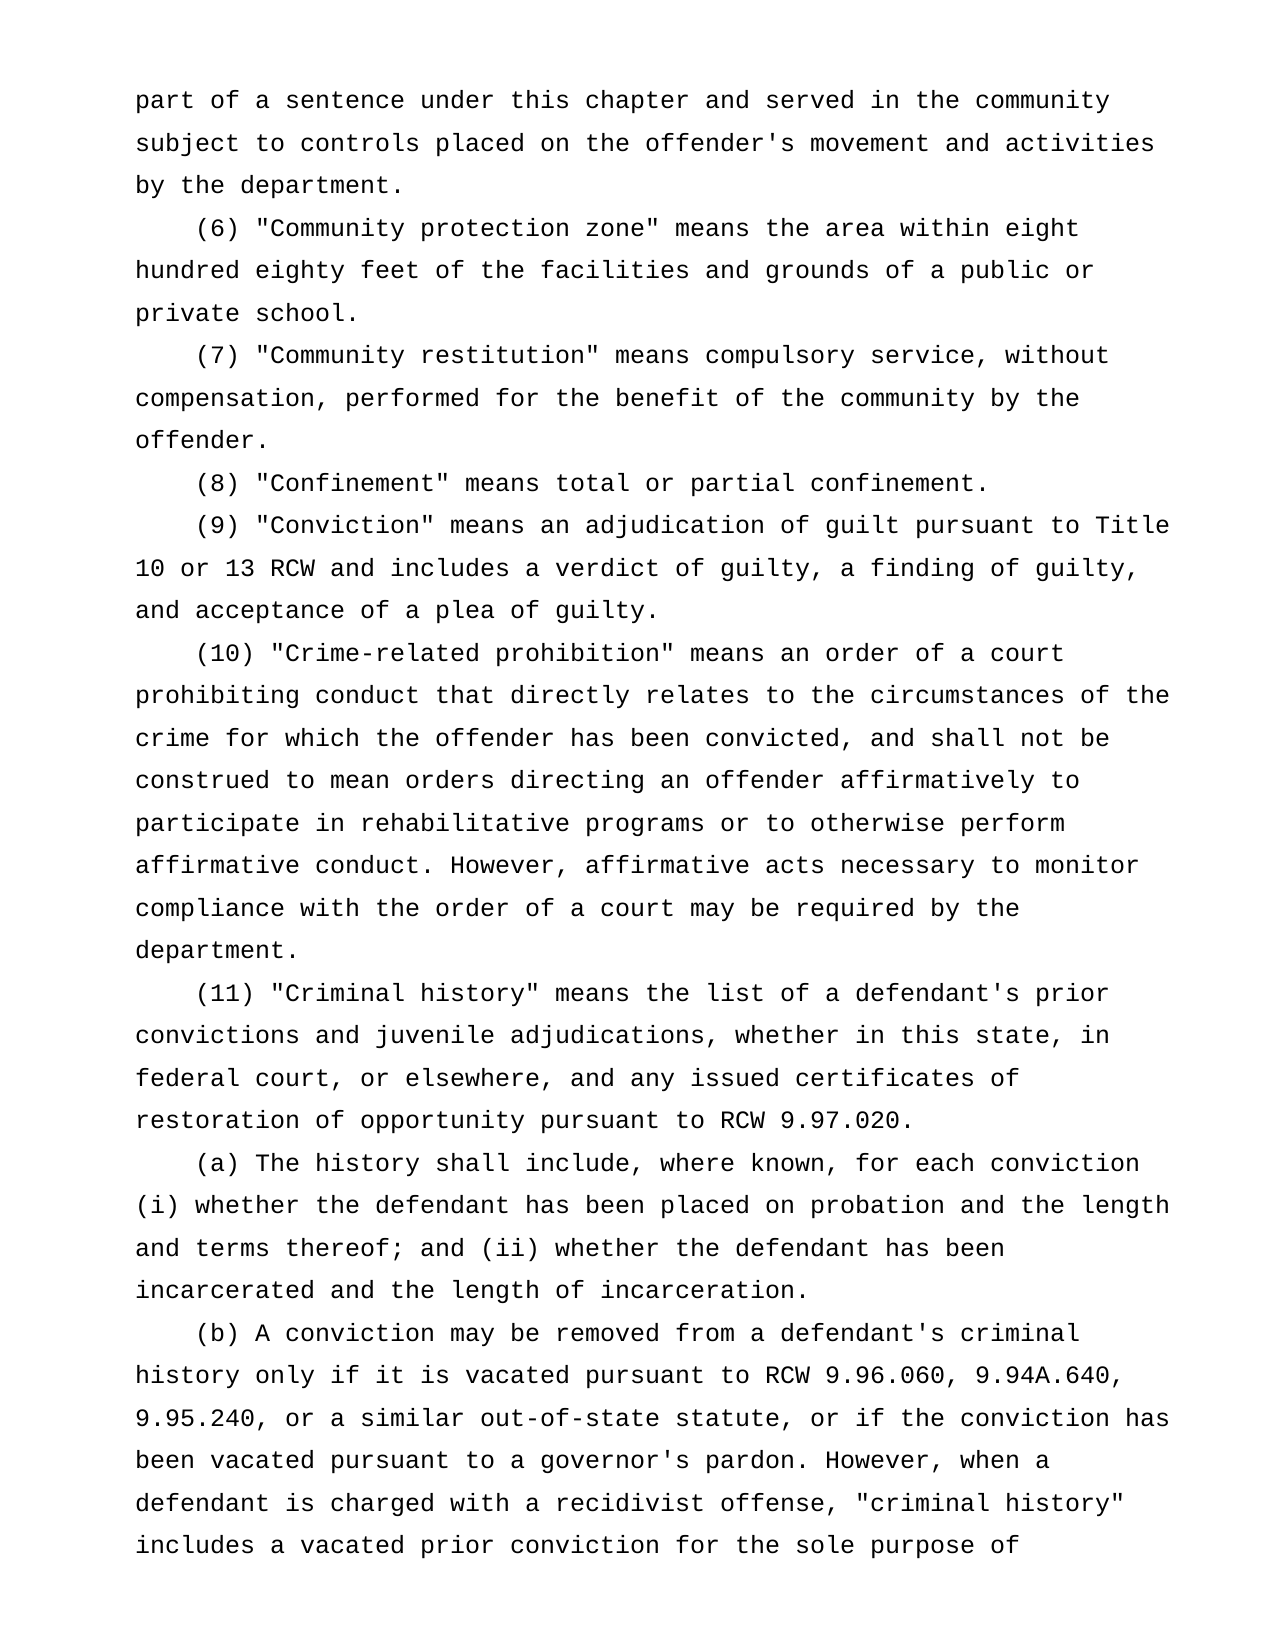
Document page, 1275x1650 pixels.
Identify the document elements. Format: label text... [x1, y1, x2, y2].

text (6) "Community protection zone" means the area within eight hundred eighty feet of the facilities and grounds of a public or private school. [135, 202, 1170, 330]
text (9) "Conviction" means an adjudication of guilt pursuant to Title 10 or 13 RCW and includes a verdict of guilty, a finding of guilty, and acceptance of a plea of guilty. [135, 500, 1170, 627]
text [135, 1307, 1170, 1562]
text (8) "Confinement" means total or partial confinement. [135, 457, 1170, 500]
text (11) "Criminal history" means the list of a defendant's prior convictions and juvenile adjudications, whether in this state, in federal court, or elsewhere, and any issued certificates of restoration of opportunity pursuant to RCW 9.97.020. [135, 967, 1170, 1137]
text (7) "Community restitution" means compulsory service, without compensation, performed for the benefit of the community by the offender. [135, 330, 1170, 457]
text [135, 75, 1170, 202]
text (10) "Crime-related prohibition" means an order of a court prohibiting conduct that directly relates to the circumstances of the crime for which the offender has been convicted, and shall not be construed to mean orders directing an offender affirmatively to participate in rehabilitative programs or to otherwise perform affirmative conduct. However, affirmative acts necessary to monitor compliance with the order of a court may be required by the department. [135, 627, 1170, 967]
text (a) The history shall include, where known, for each conviction (i) whether the defendant has been placed on probation and the length and terms thereof; and (ii) whether the defendant has been incarcerated and the length of incarceration. [135, 1137, 1170, 1307]
